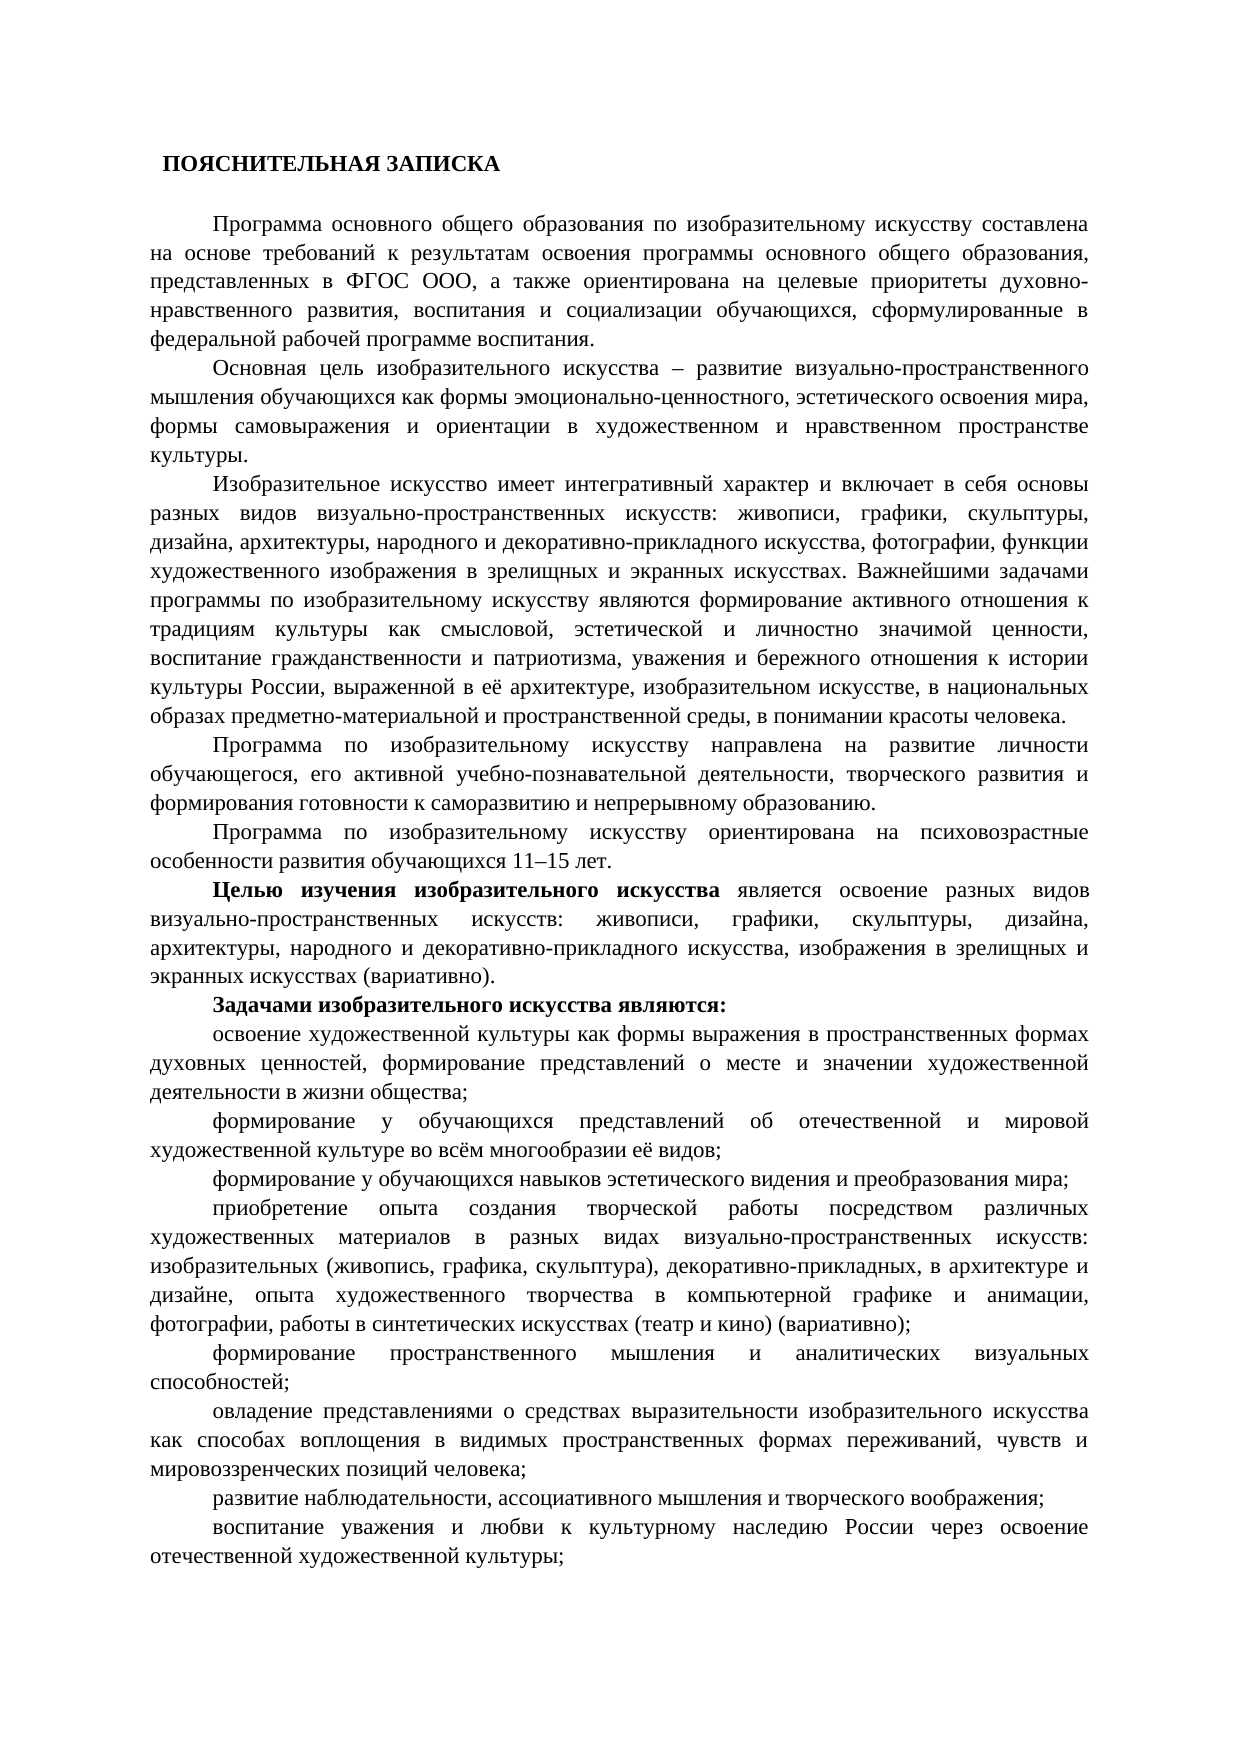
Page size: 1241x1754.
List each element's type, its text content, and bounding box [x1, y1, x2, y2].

text формирование у обучающихся представлений об отечественной и мировой художественной культуре во всём многообразии её видов; [150, 1107, 1090, 1163]
text Программа по изобразительному искусству ориентирована на психовозрастные особенности развития обучающихся 11–15 лет. [150, 818, 1090, 873]
text Программа основного общего образования по изобразительному искусству составлена на основе требований к результатам освоения программы основного общего образования, представленных в ФГОС ООО, а также ориентирована на целевые приоритеты духовно-нравственного развития, воспитания и социализации обучающихся, сформулированные в федеральной рабочей программе воспитания. [150, 210, 1090, 352]
text Задачами изобразительного искусства являются: [150, 992, 1090, 1018]
text освоение художественной культуры как формы выражения в пространственных формах духовных ценностей, формирование представлений о месте и значении художественной деятельности в жизни общества; [150, 1021, 1090, 1105]
text овладение представлениями о средствах выразительности изобразительного искусства как способах воплощения в видимых пространственных формах переживаний, чувств и мировоззренческих позиций человека; [150, 1397, 1090, 1481]
text развитие наблюдательности, ассоциативного мышления и творческого воображения; [150, 1484, 1090, 1510]
text формирование пространственного мышления и аналитических визуальных способностей; [150, 1339, 1090, 1394]
text Изобразительное искусство имеет интегративный характер и включает в себя основы разных видов визуально-пространственных искусств: живописи, графики, скульптуры, дизайна, архитектуры, народного и декоративно-прикладного искусства, фотографии, функции художественного изображения в зрелищных и экранных искусствах. Важнейшими задачами программы по изобразительному искусству являются формирование активного отношения к традициям культуры как смысловой, эстетической и личностно значимой ценности, воспитание гражданственности и патриотизма, уважения и бережного отношения к истории культуры России, выраженной в её архитектуре, изобразительном искусстве, в национальных образах предметно-материальной и пространственной среды, в понимании красоты человека. [150, 470, 1090, 728]
text формирование у обучающихся навыков эстетического видения и преобразования мира; [150, 1165, 1090, 1192]
text воспитание уважения и любви к культурному наследию России через освоение отечественной художественной культуры; [150, 1513, 1090, 1568]
text ПОЯСНИТЕЛЬНАЯ ЗАПИСКА [162, 150, 1090, 176]
text Целью изучения изобразительного искусства является освоение разных видов визуально-пространственных искусств: живописи, графики, скульптуры, дизайна, архитектуры, народного и декоративно-прикладного искусства, изображения в зрелищных и экранных искусствах (вариативно). [150, 876, 1090, 989]
text приобретение опыта создания творческой работы посредством различных художественных материалов в разных видах визуально-пространственных искусств: изобразительных (живопись, графика, скульптура), декоративно-прикладных, в архитектуре и дизайне, опыта художественного творчества в компьютерной графике и анимации, фотографии, работы в синтетических искусствах (театр и кино) (вариативно); [150, 1194, 1090, 1336]
text Основная цель изобразительного искусства – развитие визуально-пространственного мышления обучающихся как формы эмоционально-ценностного, эстетического освоения мира, формы самовыражения и ориентации в художественном и нравственном пространстве культуры. [150, 354, 1090, 468]
text Программа по изобразительному искусству направлена на развитие личности обучающегося, его активной учебно-познавательной деятельности, творческого развития и формирования готовности к саморазвитию и непрерывному образованию. [150, 731, 1090, 815]
